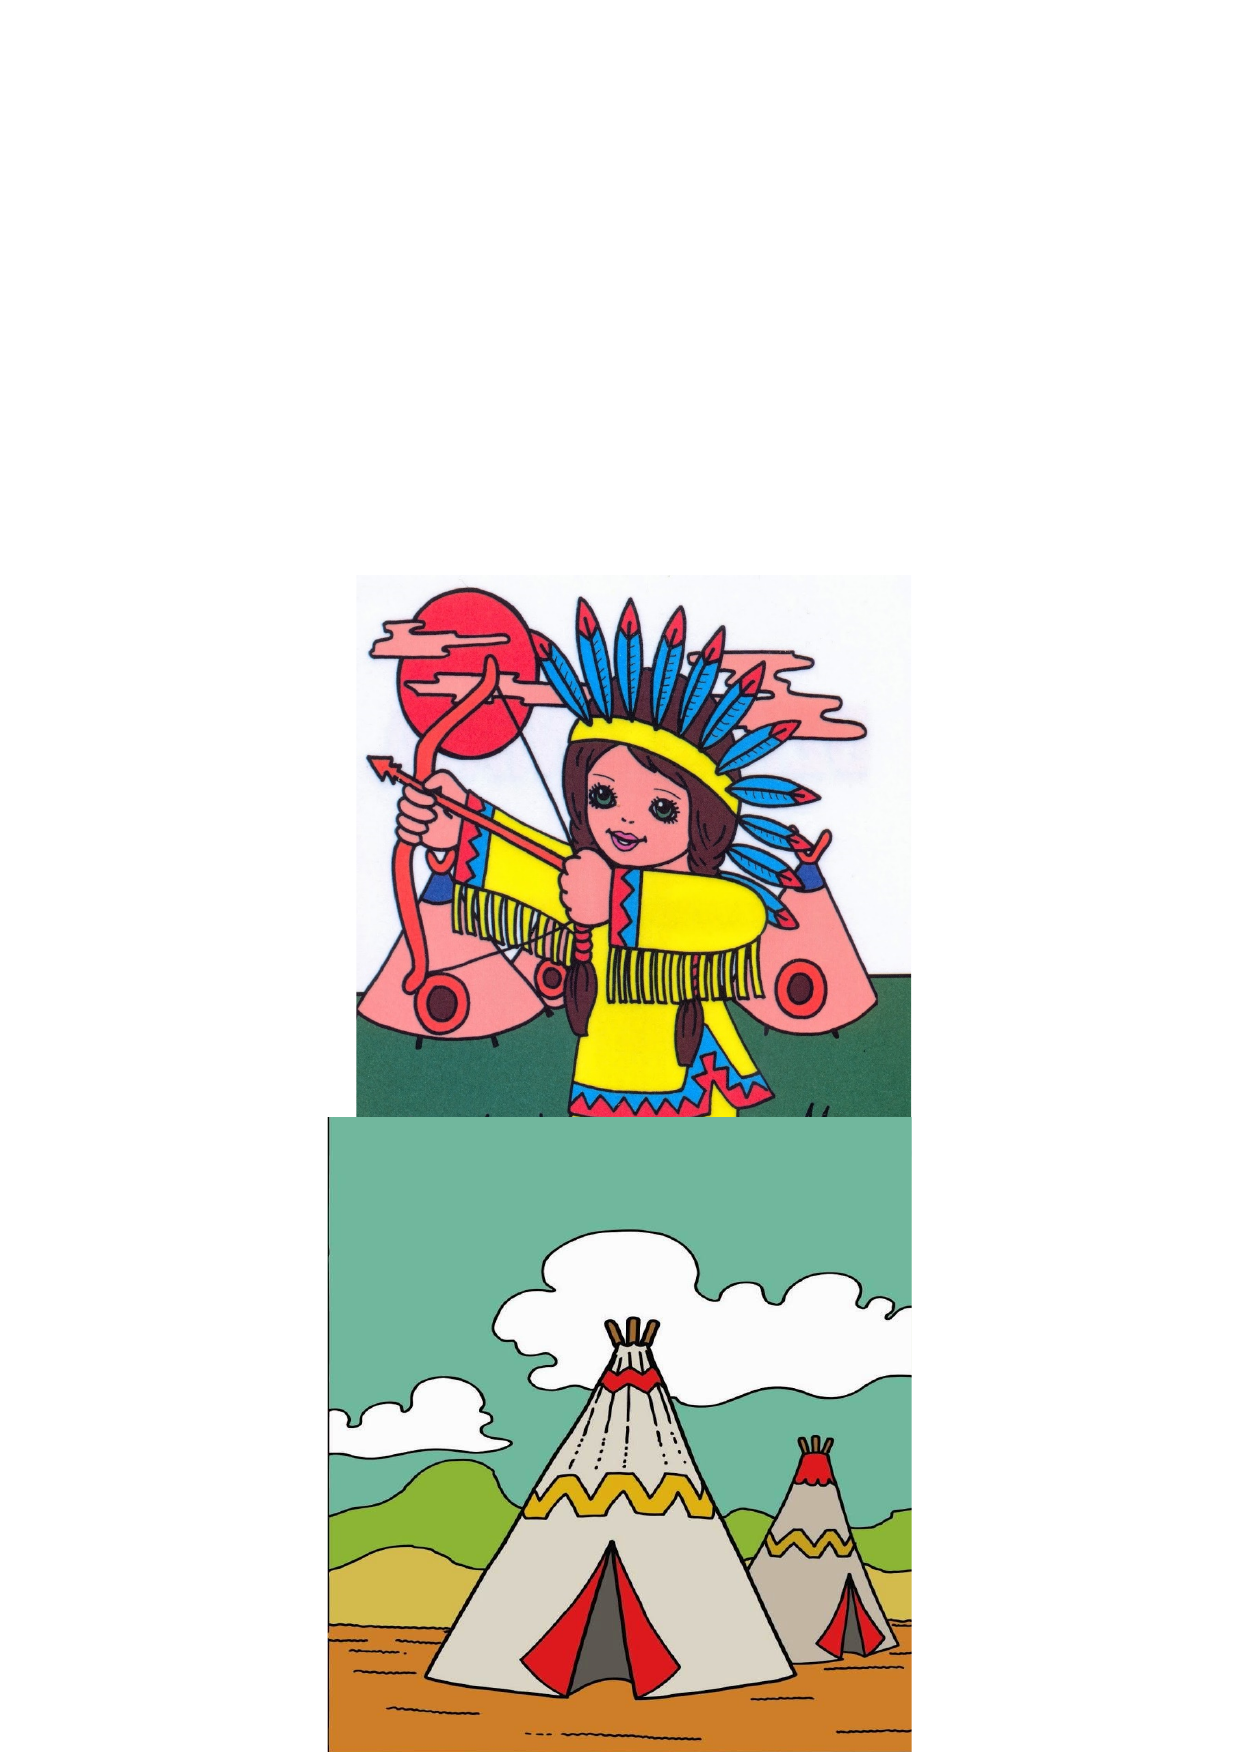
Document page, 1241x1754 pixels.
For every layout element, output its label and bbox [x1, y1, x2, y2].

picture [327, 575, 912, 1752]
